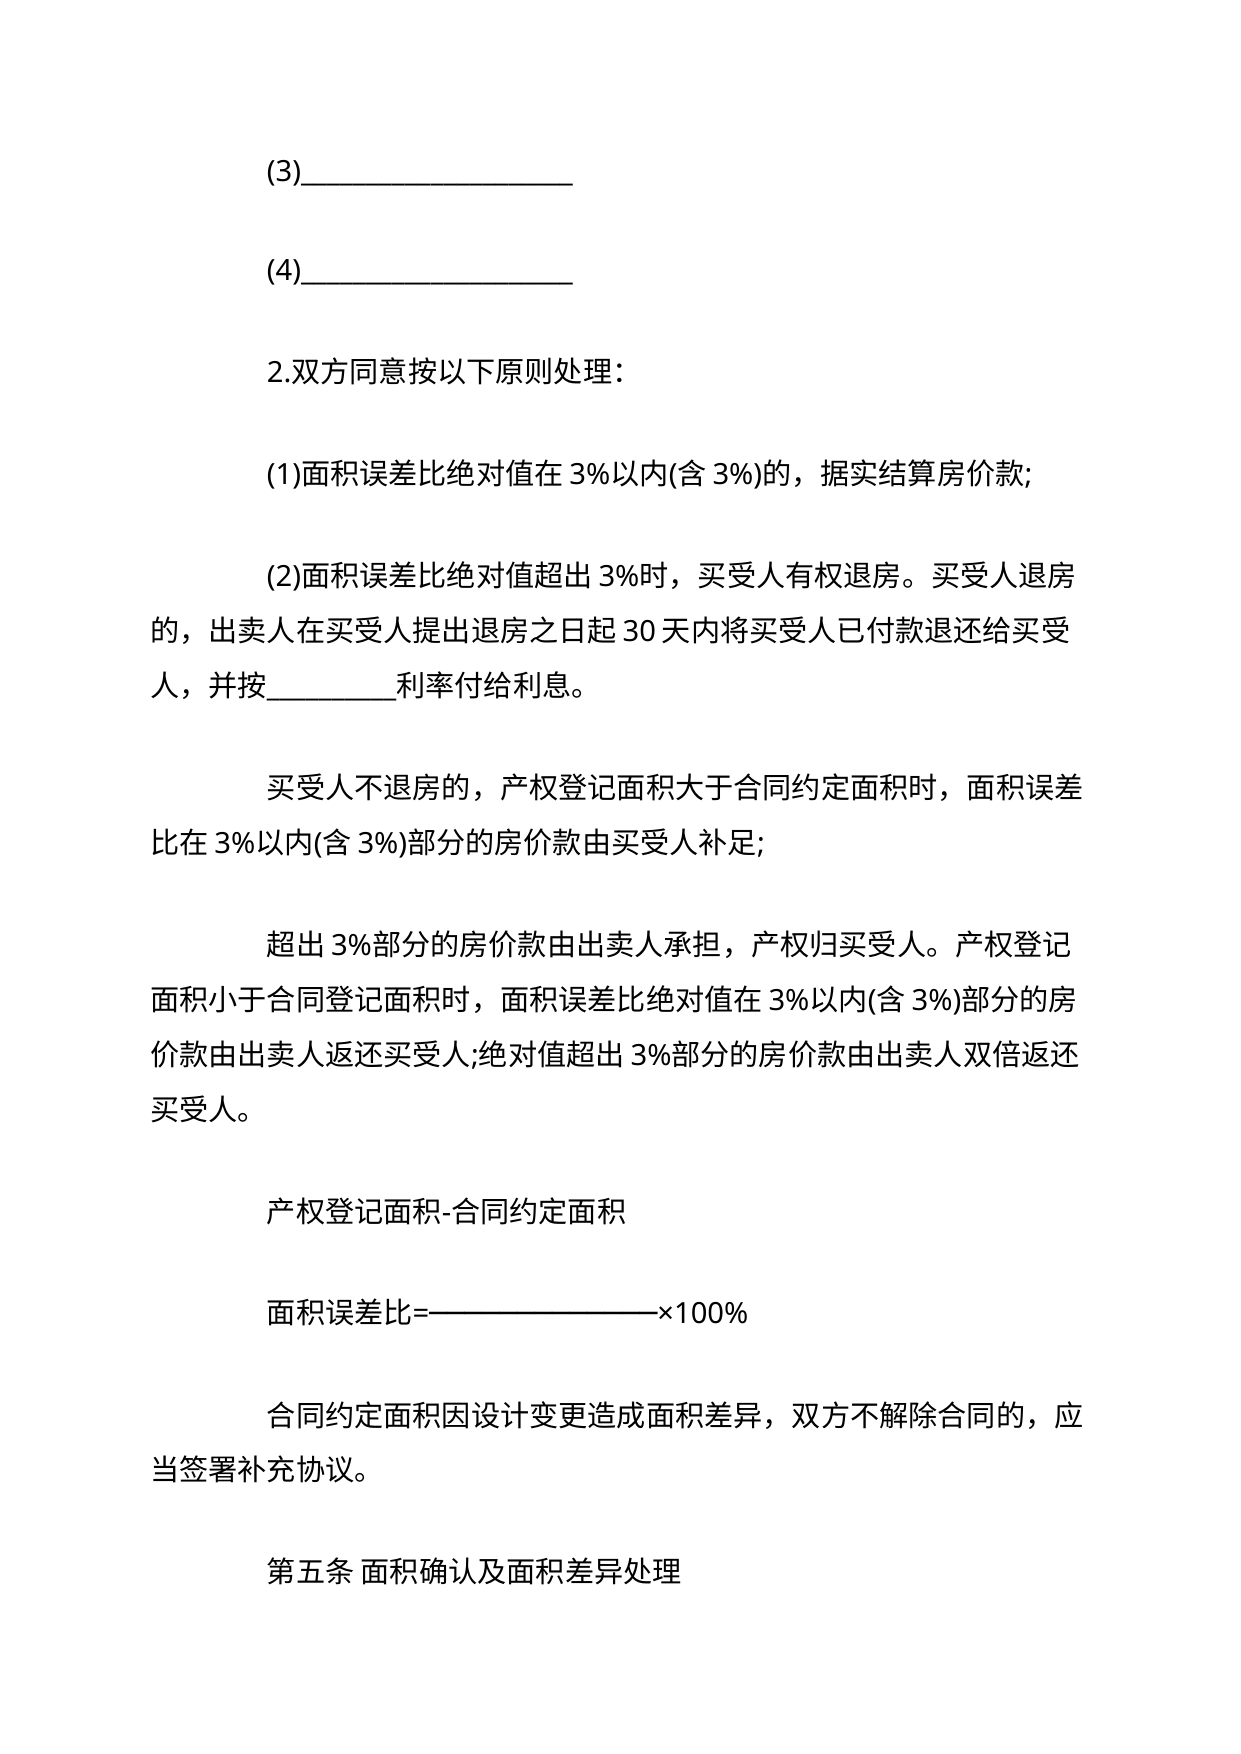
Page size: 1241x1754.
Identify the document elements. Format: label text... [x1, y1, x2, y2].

text 合同约定面积因设计变更造成面积差异，双方不解除合同的，应当签署补充协议。 [150, 1392, 1090, 1489]
text 产权登记面积-合同约定面积 [150, 1188, 1090, 1231]
text (2)面积误差比绝对值超出3%时，买受人有权退房。买受人退房的，出卖人在买受人提出退房之日起30天内将买受人已付款退还给买受人，并按__________利率付给利息。 [150, 552, 1090, 705]
text 2.双方同意按以下原则处理： [150, 348, 1090, 391]
text 第五条 面积确认及面积差异处理 [150, 1549, 1090, 1591]
text 面积误差比=─────────────×100% [150, 1290, 1090, 1332]
text (3)_____________________ [150, 150, 1090, 190]
text 超出3%部分的房价款由出卖人承担，产权归买受人。产权登记面积小于合同登记面积时，面积误差比绝对值在3%以内(含3%)部分的房价款由出卖人返还买受人;绝对值超出3%部分的房价款由出卖人双倍返还买受人。 [150, 921, 1090, 1129]
text 买受人不退房的，产权登记面积大于合同约定面积时，面积误差比在3%以内(含3%)部分的房价款由买受人补足; [150, 764, 1090, 862]
text (1)面积误差比绝对值在3%以内(含3%)的，据实结算房价款; [150, 451, 1090, 493]
text (4)_____________________ [150, 249, 1090, 289]
